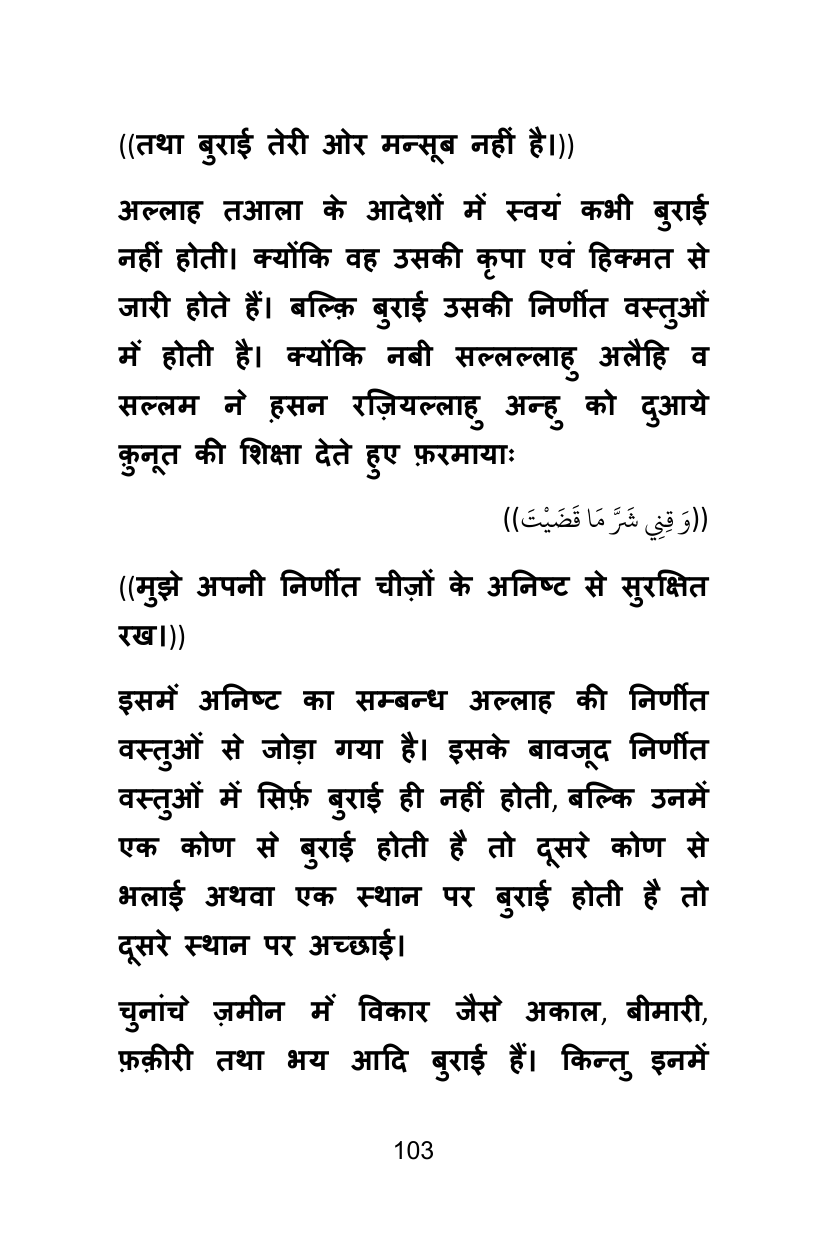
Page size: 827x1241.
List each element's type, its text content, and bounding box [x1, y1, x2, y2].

text इसमें अनिष्ट का सम्बन्ध अल्लाह की निर्णीत वस्तुओं से जोड़ा गया है। इसके बावजूद निर्णीत वस्तुओं में सिर्फ़ बुराई ही नहीं होती, बल्कि उनमें एक कोण से बुराई होती है तो दूसरे कोण से भलाई अथवा एक स्थान पर बुराई होती है तो दूसरे स्थान पर अच्छाई। [118, 674, 709, 968]
text अल्लाह तआला के आदेशों में स्वयं कभी बुराई नहीं होती। क्योंकि वह उसकी कृपा एवं हिक्मत से जारी होते हैं। बल्क़ि बुराई उसकी निर्णीत वस्तुओं में होती है। क्योंकि नबी सल्लल्लाहु अलैहि व सल्लम ने ह़सन रज़ियल्लाहु अन्हु को दुआये क़ुनूत की शिक्षा देते हुए फ़रमायाः [118, 184, 709, 477]
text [118, 985, 709, 1083]
text ((मुझे अपनी निर्णीत चीज़ों के अनिष्ट से सुरक्षित रख।)) [118, 560, 709, 658]
text ((तथा बुराई तेरी ओर मन्सूब नहीं है।)) [118, 118, 709, 167]
text ((وَ قِنِي شَرَّ مَا قَضَيْتَ)) [118, 494, 709, 543]
